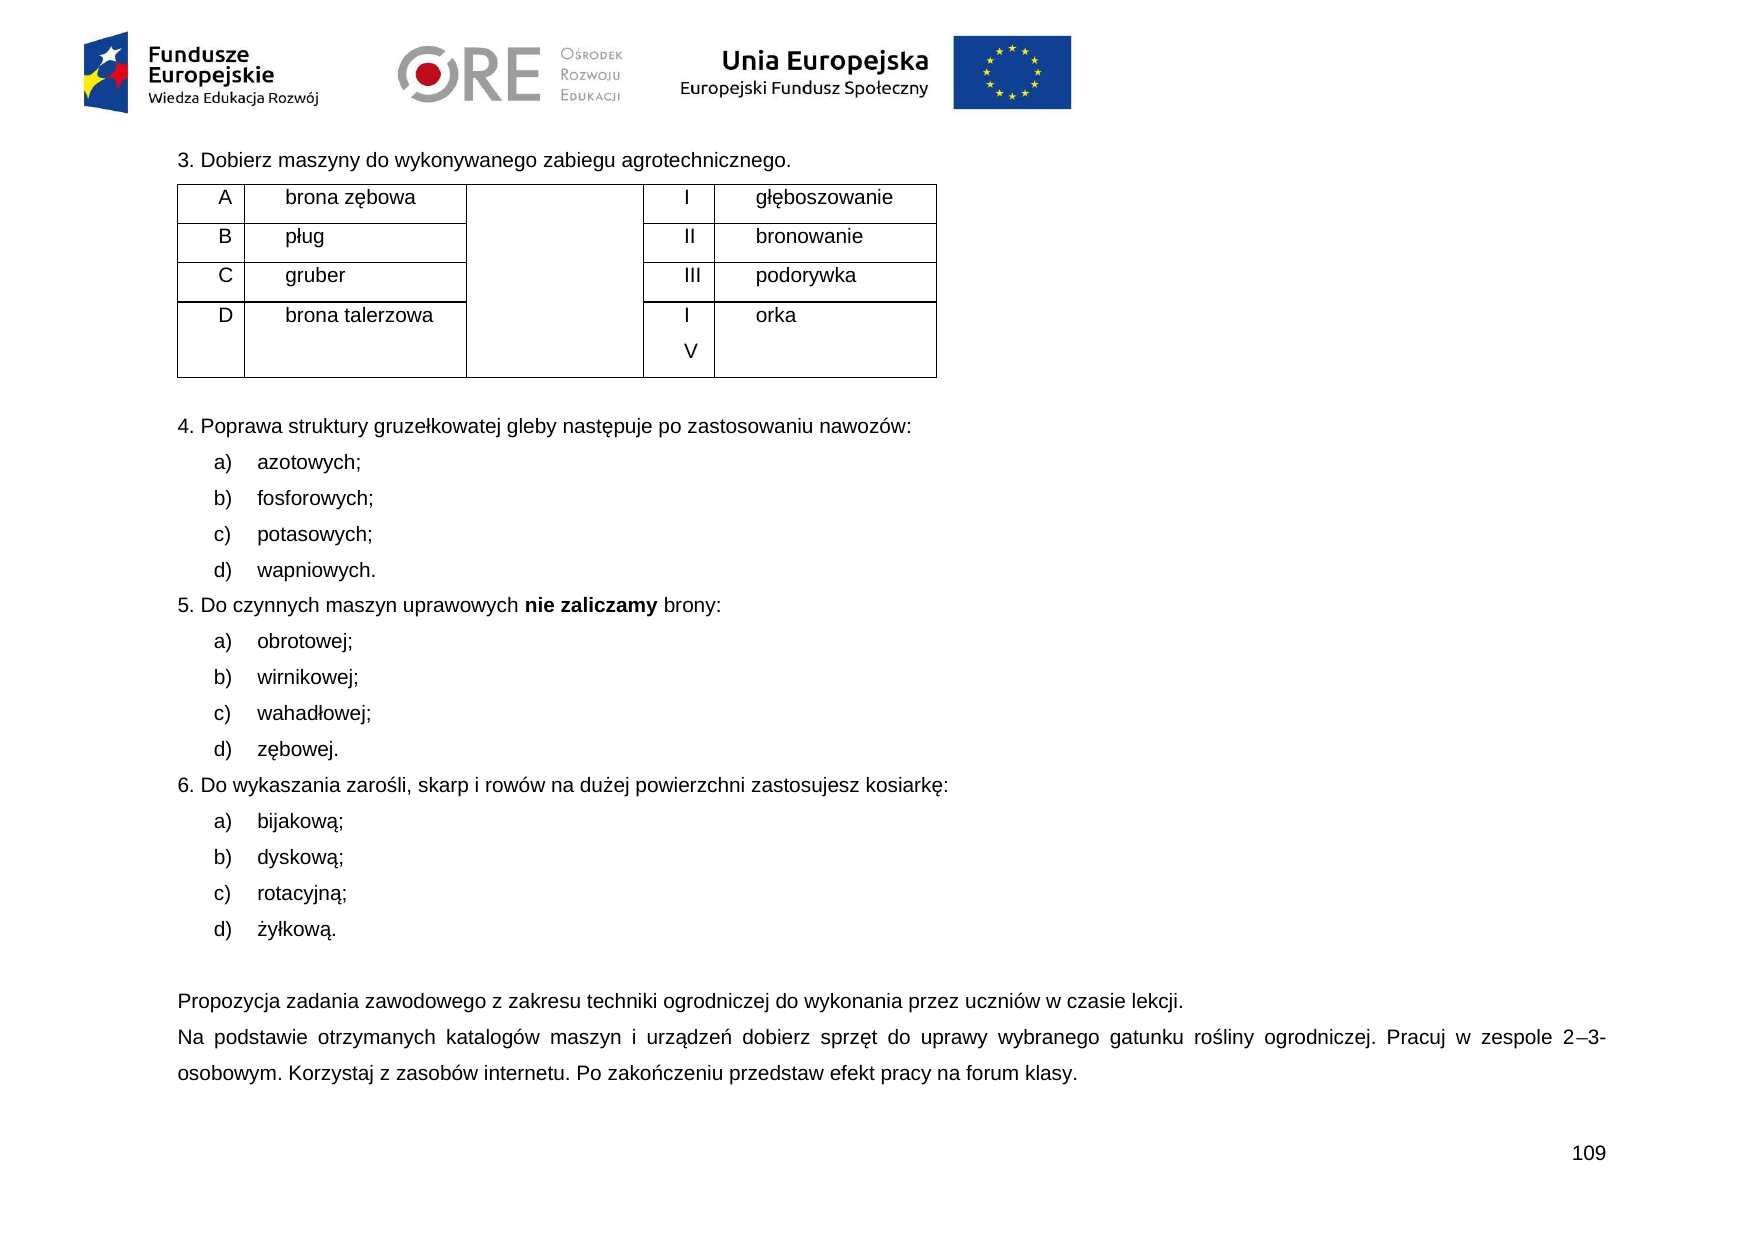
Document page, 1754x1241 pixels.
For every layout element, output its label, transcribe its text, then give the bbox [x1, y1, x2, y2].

list potasowych; [214, 521, 1606, 545]
text 3. Dobierz maszyny do wykonywanego zabiegu agrotechnicznego. [177, 148, 1606, 172]
table_cell orka [715, 303, 936, 377]
table_cell B [178, 224, 244, 262]
table_cell C [178, 263, 244, 301]
table_cell IV [644, 303, 714, 377]
list dyskową; [214, 845, 1606, 869]
list zębowej. [214, 737, 1606, 761]
table_cell bronowanie [715, 224, 936, 262]
list obrotowej; [214, 629, 1606, 653]
list rotacyjną; [214, 881, 1606, 905]
table_header A [178, 185, 244, 223]
table_cell gruber [245, 263, 466, 301]
list wirnikowej; [214, 665, 1606, 689]
table_cell brona talerzowa [245, 303, 466, 377]
picture [62, 11, 1098, 133]
text 5. Do czynnych maszyn uprawowych nie zaliczamy brony: [177, 593, 1606, 617]
table_header [467, 185, 643, 377]
list wahadłowej; [214, 701, 1606, 725]
table_cell III [644, 263, 714, 301]
table_header głęboszowanie [715, 185, 936, 223]
table_cell pług [245, 224, 466, 262]
list bijakową; [214, 809, 1606, 833]
list żyłkową. [214, 917, 1606, 941]
table_cell II [644, 224, 714, 262]
table_cell podorywka [715, 263, 936, 301]
list fosforowych; [214, 486, 1606, 509]
text 6. Do wykaszania zarośli, skarp i rowów na dużej powierzchni zastosujesz kosiarkę: [177, 773, 1606, 797]
text 4. Poprawa struktury gruzełkowatej gleby następuje po zastosowaniu nawozów: [177, 414, 1606, 438]
text Na podstawie otrzymanych katalogów maszyn i urządzeń dobierz sprzęt do uprawy wybranego gatunku rośliny ogrodniczej. Pracuj w zespole 2–3-osobowym. Korzystaj z zasobów internetu. Po zakończeniu przedstaw efekt pracy na forum klasy. [177, 1024, 1606, 1084]
list wapniowych. [214, 557, 1606, 581]
table_header I [644, 185, 714, 223]
list azotowych; [214, 449, 1606, 473]
text Propozycja zadania zawodowego z zakresu techniki ogrodniczej do wykonania przez uczniów w czasie lekcji. [177, 989, 1606, 1013]
table_cell D [178, 303, 244, 377]
table_header brona zębowa [245, 185, 466, 223]
